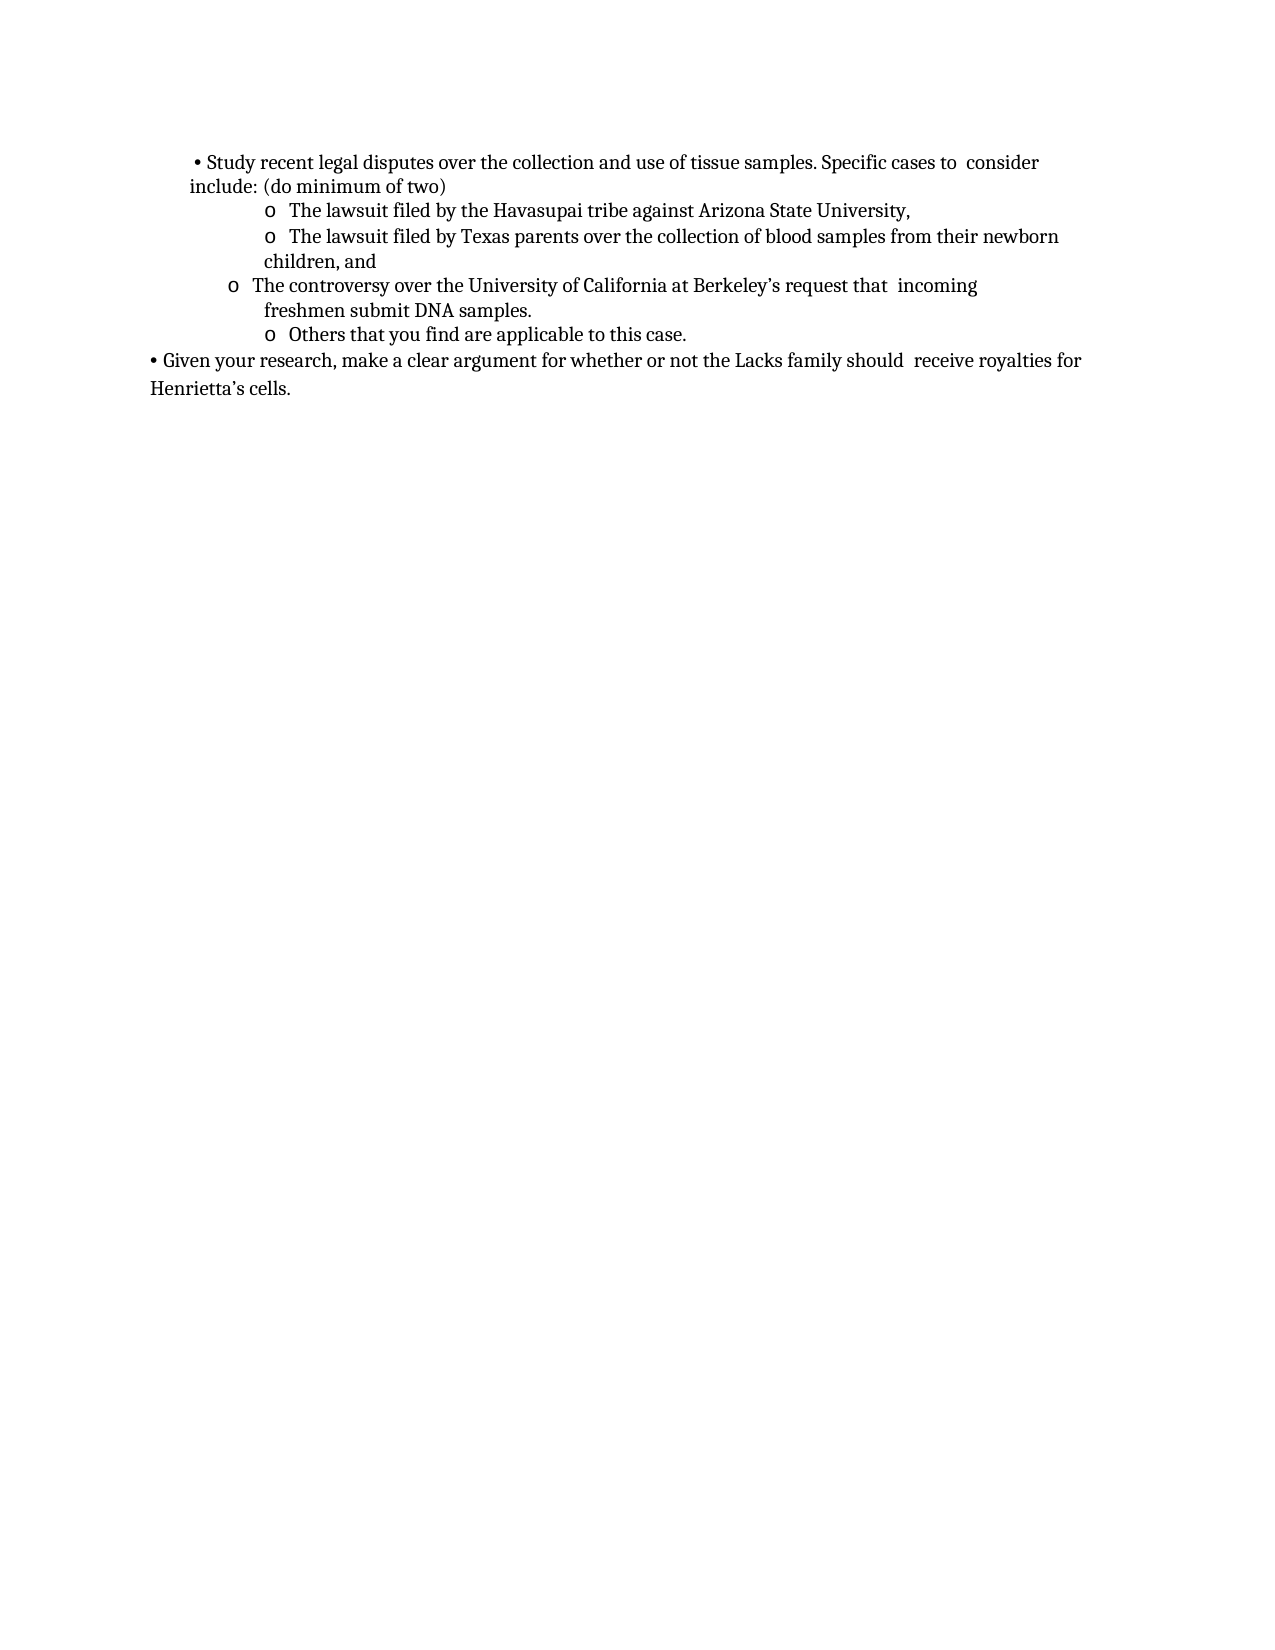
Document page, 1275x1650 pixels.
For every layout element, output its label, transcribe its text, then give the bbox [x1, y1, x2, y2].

text • Given your research, make a clear argument for whether or not the Lacks family should receive royalties for Henrietta’s cells. [150, 348, 1125, 400]
text o The lawsuit filed by the Havasupai tribe against Arizona State University, [264, 199, 1101, 224]
text o The controversy over the University of California at Berkeley’s request that incoming freshmen submit DNA samples. [227, 274, 1044, 323]
text o Others that you find are applicable to this case. [264, 323, 1125, 348]
text o The lawsuit filed by Texas parents over the collection of blood samples from their newborn children, and [264, 224, 1101, 273]
text • Study recent legal disputes over the collection and use of tissue samples. Specific cases to consider include: (do minimum of two) [189, 150, 1093, 199]
